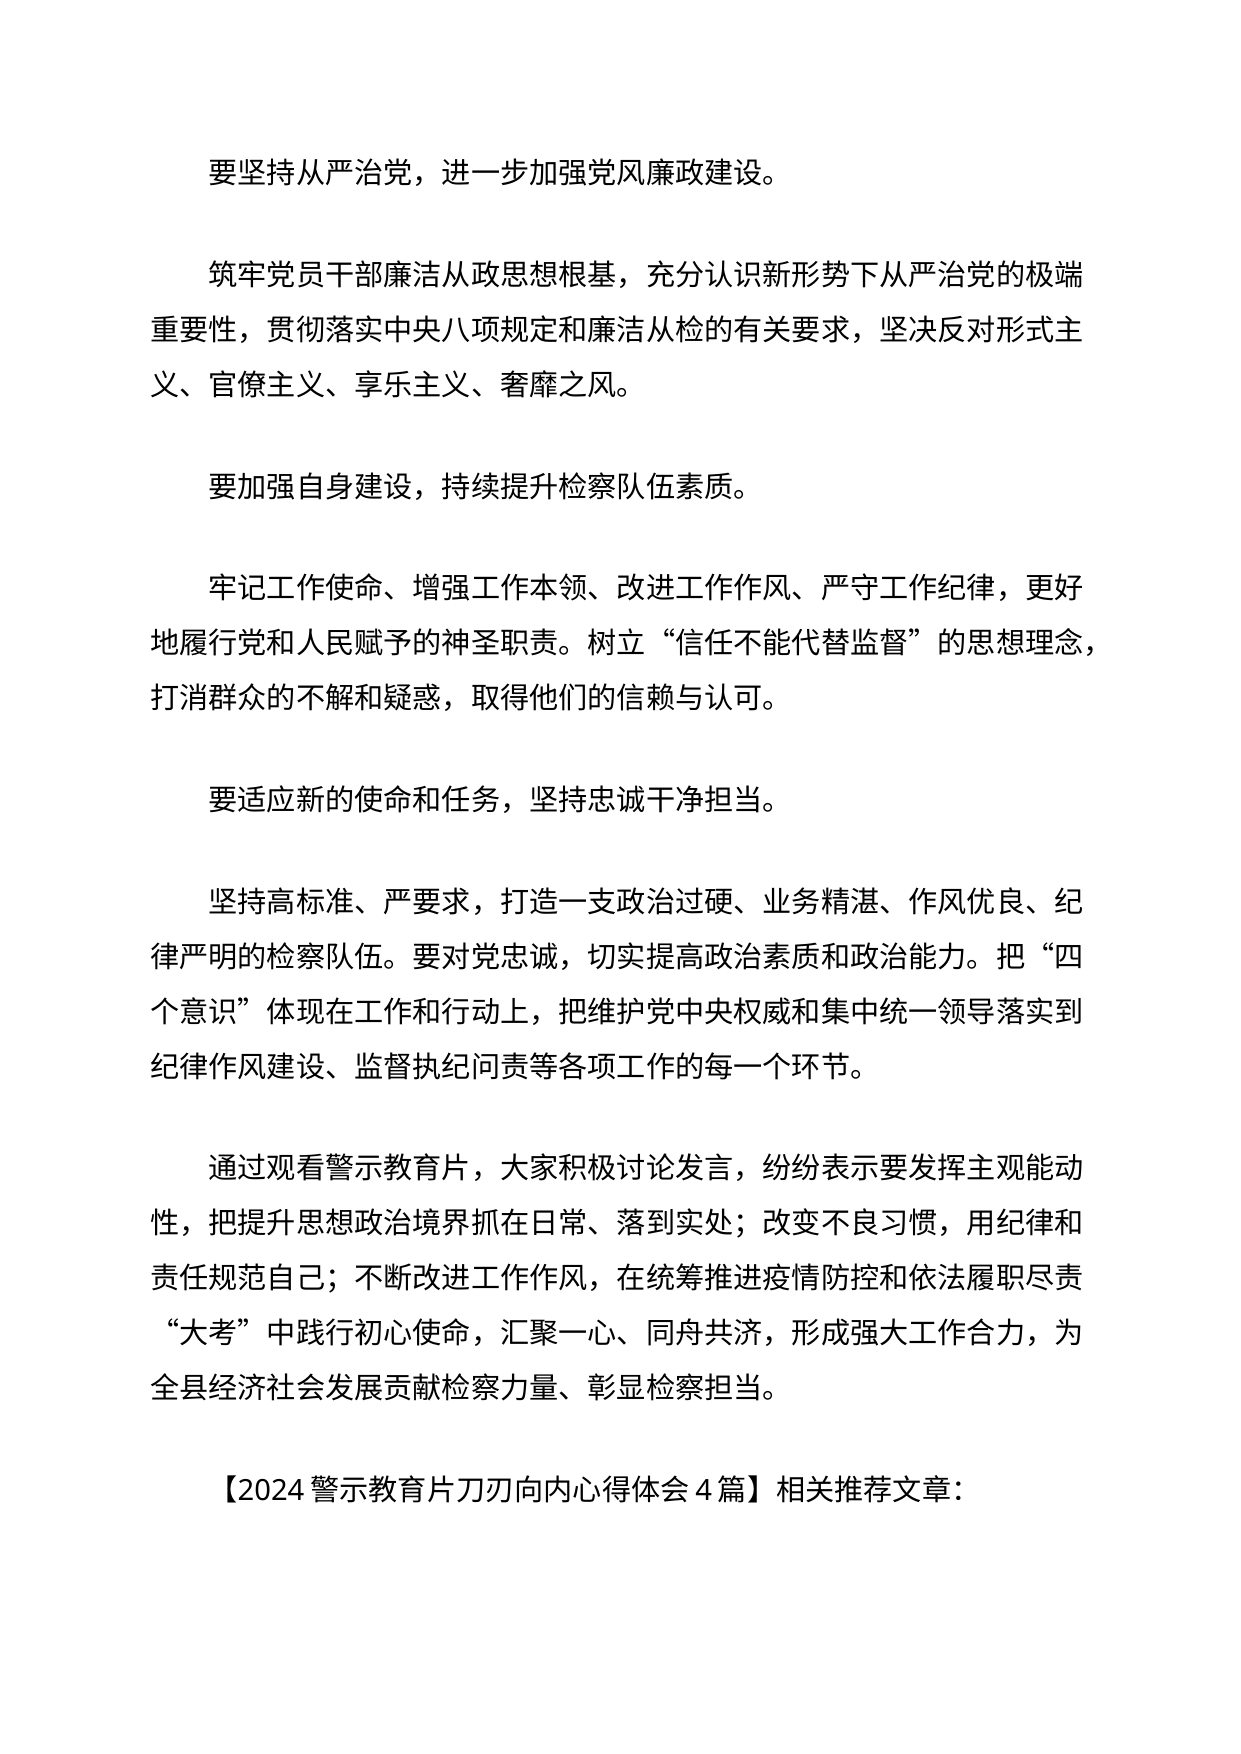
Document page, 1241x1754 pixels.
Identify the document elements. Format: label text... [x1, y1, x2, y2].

text 通过观看警示教育片，大家积极讨论发言，纷纷表示要发挥主观能动性，把提升思想政治境界抓在日常、落到实处；改变不良习惯，用纪律和责任规范自己；不断改进工作作风，在统筹推进疫情防控和依法履职尽责“大考”中践行初心使命，汇聚一心、同舟共济，形成强大工作合力，为全县经济社会发展贡献检察力量、彰显检察担当。 [150, 1145, 1090, 1407]
text 要坚持从严治党，进一步加强党风廉政建设。 [150, 150, 1090, 192]
text 坚持高标准、严要求，打造一支政治过硬、业务精湛、作风优良、纪律严明的检察队伍。要对党忠诚，切实提高政治素质和政治能力。把“四个意识”体现在工作和行动上，把维护党中央权威和集中统一领导落实到纪律作风建设、监督执纪问责等各项工作的每一个环节。 [150, 878, 1090, 1085]
text 牢记工作使命、增强工作本领、改进工作作风、严守工作纪律，更好地履行党和人民赋予的神圣职责。树立“信任不能代替监督”的思想理念，打消群众的不解和疑惑，取得他们的信赖与认可。 [150, 565, 1090, 717]
text 要适应新的使命和任务，坚持忠诚干净担当。 [150, 777, 1090, 819]
text 要加强自身建设，持续提升检察队伍素质。 [150, 463, 1090, 506]
text 筑牢党员干部廉洁从政思想根基，充分认识新形势下从严治党的极端重要性，贯彻落实中央八项规定和廉洁从检的有关要求，坚决反对形式主义、官僚主义、享乐主义、奢靡之风。 [150, 252, 1090, 404]
text 【2024警示教育片刀刃向内心得体会4篇】相关推荐文章： [150, 1466, 1090, 1509]
